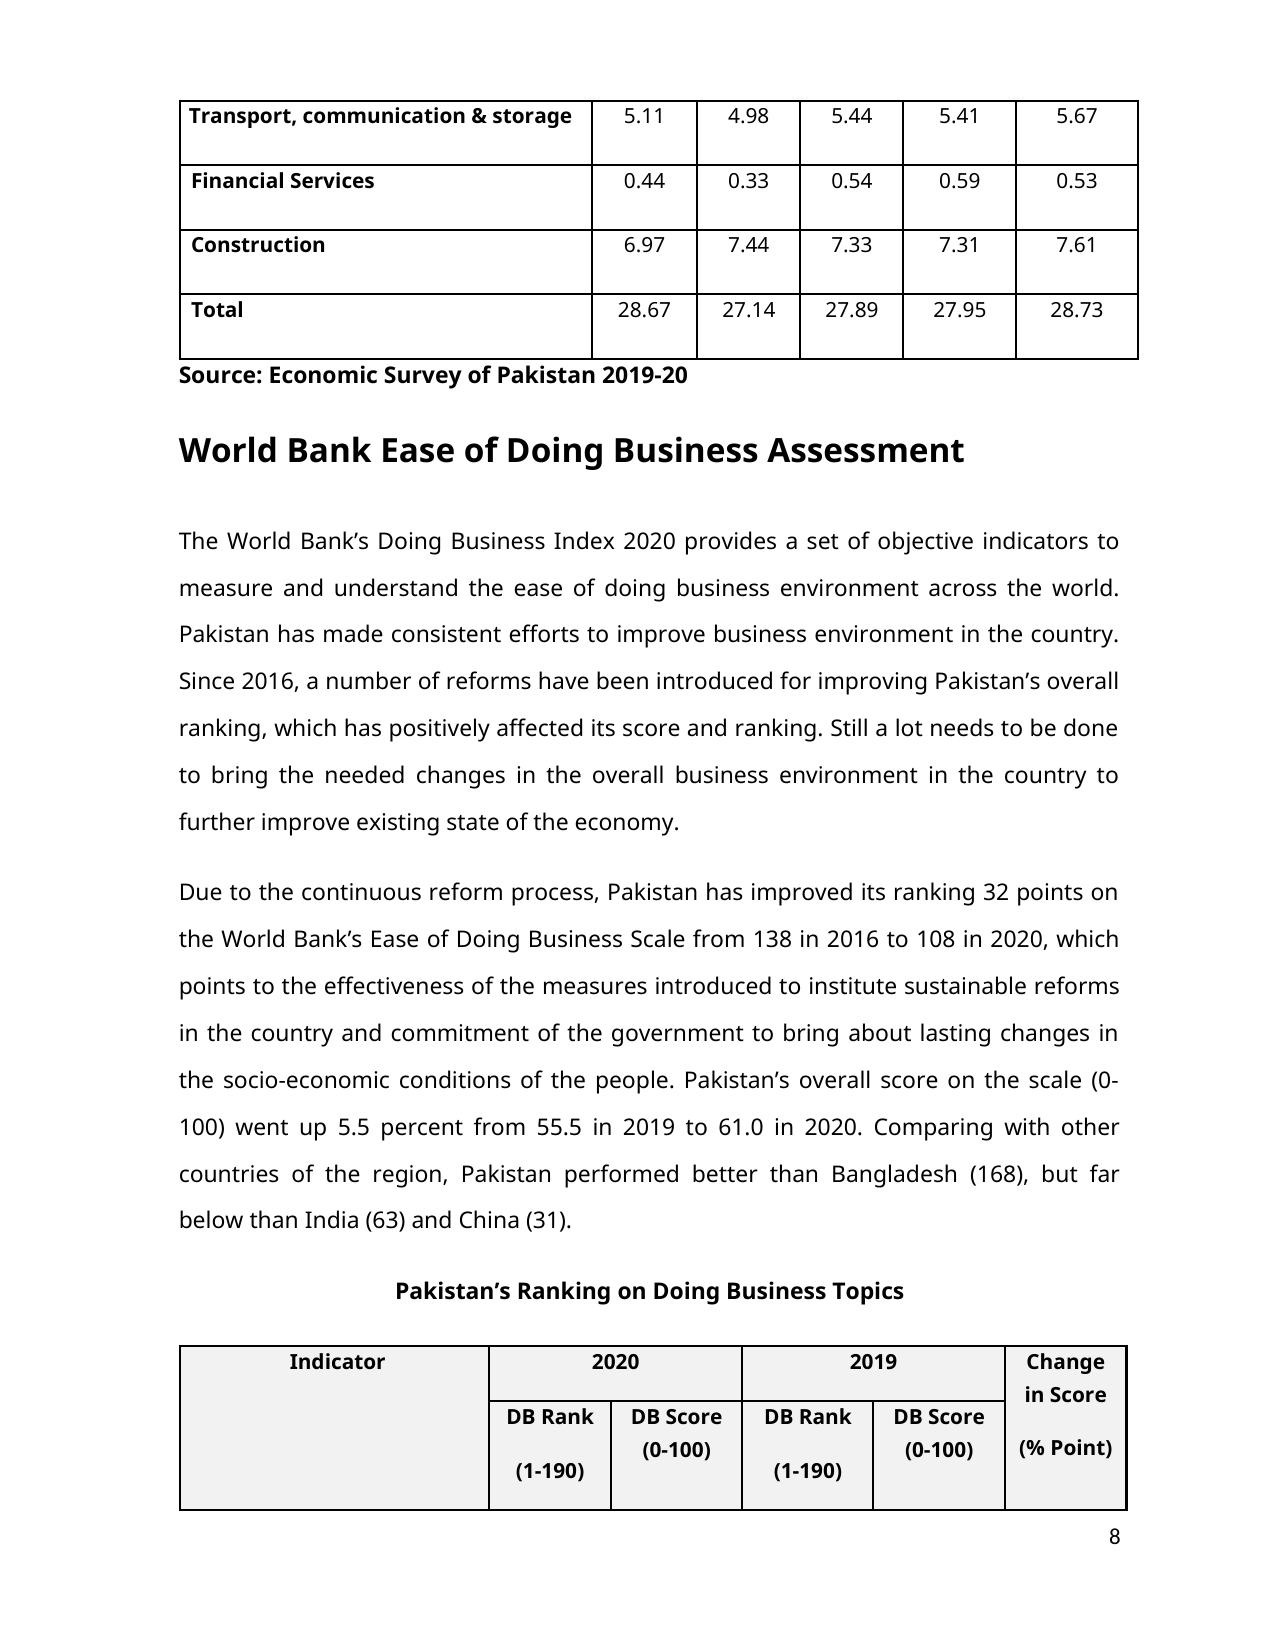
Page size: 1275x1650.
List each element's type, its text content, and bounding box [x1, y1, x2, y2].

text Pakistan’s Ranking on Doing Business Topics [178, 1275, 1121, 1306]
table_cell 7.33 [801, 231, 902, 293]
table_cell DB Rank (1-190) [490, 1402, 610, 1509]
table_cell 28.73 [1017, 295, 1137, 357]
table_cell 0.59 [904, 166, 1015, 228]
table_cell 5.11 [593, 102, 696, 164]
table_header Indicator [181, 1347, 488, 1509]
table_header 2020 [490, 1347, 741, 1400]
table_cell 7.44 [698, 231, 799, 293]
table_cell DB Rank (1-190) [743, 1402, 872, 1509]
table_cell 0.54 [801, 166, 902, 228]
table_cell 0.53 [1017, 166, 1137, 228]
table_cell 27.14 [698, 295, 799, 357]
subtitle World Bank Ease of Doing Business Assessment [178, 427, 1121, 473]
text The World Bank’s Doing Business Index 2020 provides a set of objective indicators to measure and understand the ease of doing business environment across the world. Pakistan has made consistent efforts to improve business environment in the country. Since 2016, a number of reforms have been introduced for improving Pakistan’s overall ranking, which has positively affected its score and ranking. Still a lot needs to be done to bring the needed changes in the overall business environment in the country to further improve existing state of the economy. [178, 525, 1121, 837]
table_cell DB Score (0-100) [874, 1402, 1004, 1509]
table_cell 27.89 [801, 295, 902, 357]
text Due to the continuous reform process, Pakistan has improved its ranking 32 points on the World Bank’s Ease of Doing Business Scale from 138 in 2016 to 108 in 2020, which points to the effectiveness of the measures introduced to institute sustainable reforms in the country and commitment of the government to bring about lasting changes in the socio-economic conditions of the people. Pakistan’s overall score on the scale (0-100) went up 5.5 percent from 55.5 in 2019 to 61.0 in 2020. Comparing with other countries of the region, Pakistan performed better than Bangladesh (168), but far below than India (63) and China (31). [178, 876, 1121, 1236]
table_cell DB Score (0-100) [612, 1402, 741, 1509]
text Source: Economic Survey of Pakistan 2019-20 [178, 359, 1121, 391]
table_cell Transport, communication & storage [181, 102, 591, 164]
table_cell 5.41 [904, 102, 1015, 164]
table_cell 5.44 [801, 102, 902, 164]
table_header Change in Score (% Point) [1006, 1347, 1125, 1509]
table_cell 5.67 [1017, 102, 1137, 164]
table_cell 7.61 [1017, 231, 1137, 293]
table_cell Total [181, 295, 591, 357]
table_cell 6.97 [593, 231, 696, 293]
table_cell 7.31 [904, 231, 1015, 293]
table_header 2019 [743, 1347, 1004, 1400]
table_cell 0.44 [593, 166, 696, 228]
table_cell 27.95 [904, 295, 1015, 357]
table_cell 4.98 [698, 102, 799, 164]
table_cell 28.67 [593, 295, 696, 357]
table_cell 0.33 [698, 166, 799, 228]
table_cell Financial Services [181, 166, 591, 228]
table_cell Construction [181, 231, 591, 293]
